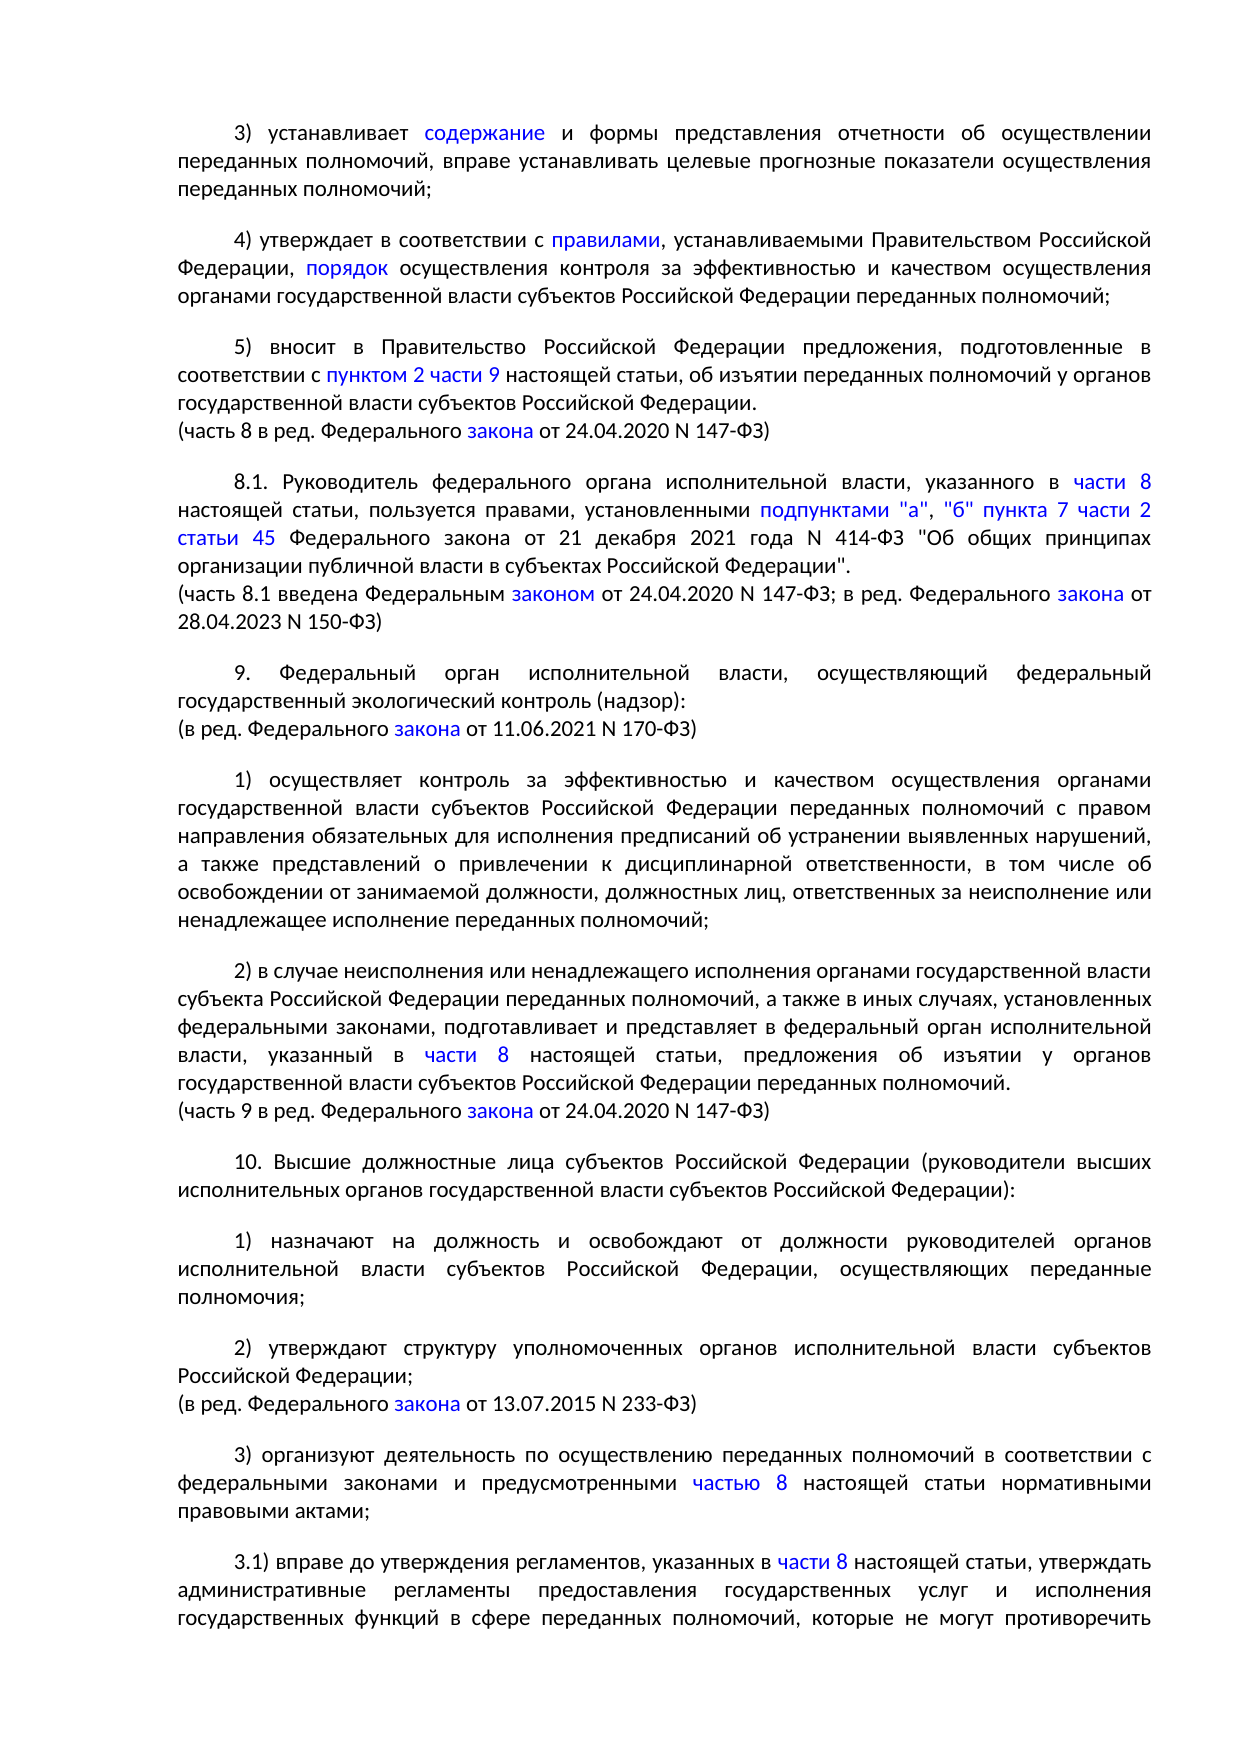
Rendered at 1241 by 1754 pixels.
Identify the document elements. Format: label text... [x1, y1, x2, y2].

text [177, 1547, 1152, 1631]
text 5) вносит в Правительство Российской Федерации предложения, подготовленные в соответствии с пунктом 2 части 9 настоящей статьи, об изъятии переданных полномочий у органов государственной власти субъектов Российской Федерации. [177, 332, 1152, 416]
text 3) организуют деятельность по осуществлению переданных полномочий в соответствии с федеральными законами и предусмотренными частью 8 настоящей статьи нормативными правовыми актами; [177, 1440, 1152, 1524]
text 8.1. Руководитель федерального органа исполнительной власти, указанного в части 8 настоящей статьи, пользуется правами, установленными подпунктами "а", "б" пункта 7 части 2 статьи 45 Федерального закона от 21 декабря 2021 года N 414-ФЗ "Об общих принципах организации публичной власти в субъектах Российской Федерации". [177, 467, 1152, 579]
text 2) утверждают структуру уполномоченных органов исполнительной власти субъектов Российской Федерации; [177, 1333, 1152, 1389]
text 10. Высшие должностные лица субъектов Российской Федерации (руководители высших исполнительных органов государственной власти субъектов Российской Федерации): [177, 1147, 1152, 1203]
text (часть 8.1 введена Федеральным законом от 24.04.2020 N 147-ФЗ; в ред. Федерального закона от 28.04.2023 N 150-ФЗ) [177, 579, 1152, 635]
text 9. Федеральный орган исполнительной власти, осуществляющий федеральный государственный экологический контроль (надзор): [177, 658, 1152, 714]
text 1) назначают на должность и освобождают от должности руководителей органов исполнительной власти субъектов Российской Федерации, осуществляющих переданные полномочия; [177, 1226, 1152, 1310]
text (в ред. Федерального закона от 13.07.2015 N 233-ФЗ) [177, 1389, 1152, 1417]
text (в ред. Федерального закона от 11.06.2021 N 170-ФЗ) [177, 714, 1152, 742]
text 2) в случае неисполнения или ненадлежащего исполнения органами государственной власти субъекта Российской Федерации переданных полномочий, а также в иных случаях, установленных федеральными законами, подготавливает и представляет в федеральный орган исполнительной власти, указанный в части 8 настоящей статьи, предложения об изъятии у органов государственной власти субъектов Российской Федерации переданных полномочий. [177, 956, 1152, 1096]
text 3) устанавливает содержание и формы представления отчетности об осуществлении переданных полномочий, вправе устанавливать целевые прогнозные показатели осуществления переданных полномочий; [177, 118, 1152, 202]
text (часть 9 в ред. Федерального закона от 24.04.2020 N 147-ФЗ) [177, 1096, 1152, 1124]
text 1) осуществляет контроль за эффективностью и качеством осуществления органами государственной власти субъектов Российской Федерации переданных полномочий с правом направления обязательных для исполнения предписаний об устранении выявленных нарушений, а также представлений о привлечении к дисциплинарной ответственности, в том числе об освобождении от занимаемой должности, должностных лиц, ответственных за неисполнение или ненадлежащее исполнение переданных полномочий; [177, 765, 1152, 933]
text 4) утверждает в соответствии с правилами, устанавливаемыми Правительством Российской Федерации, порядок осуществления контроля за эффективностью и качеством осуществления органами государственной власти субъектов Российской Федерации переданных полномочий; [177, 225, 1152, 309]
text (часть 8 в ред. Федерального закона от 24.04.2020 N 147-ФЗ) [177, 416, 1152, 444]
